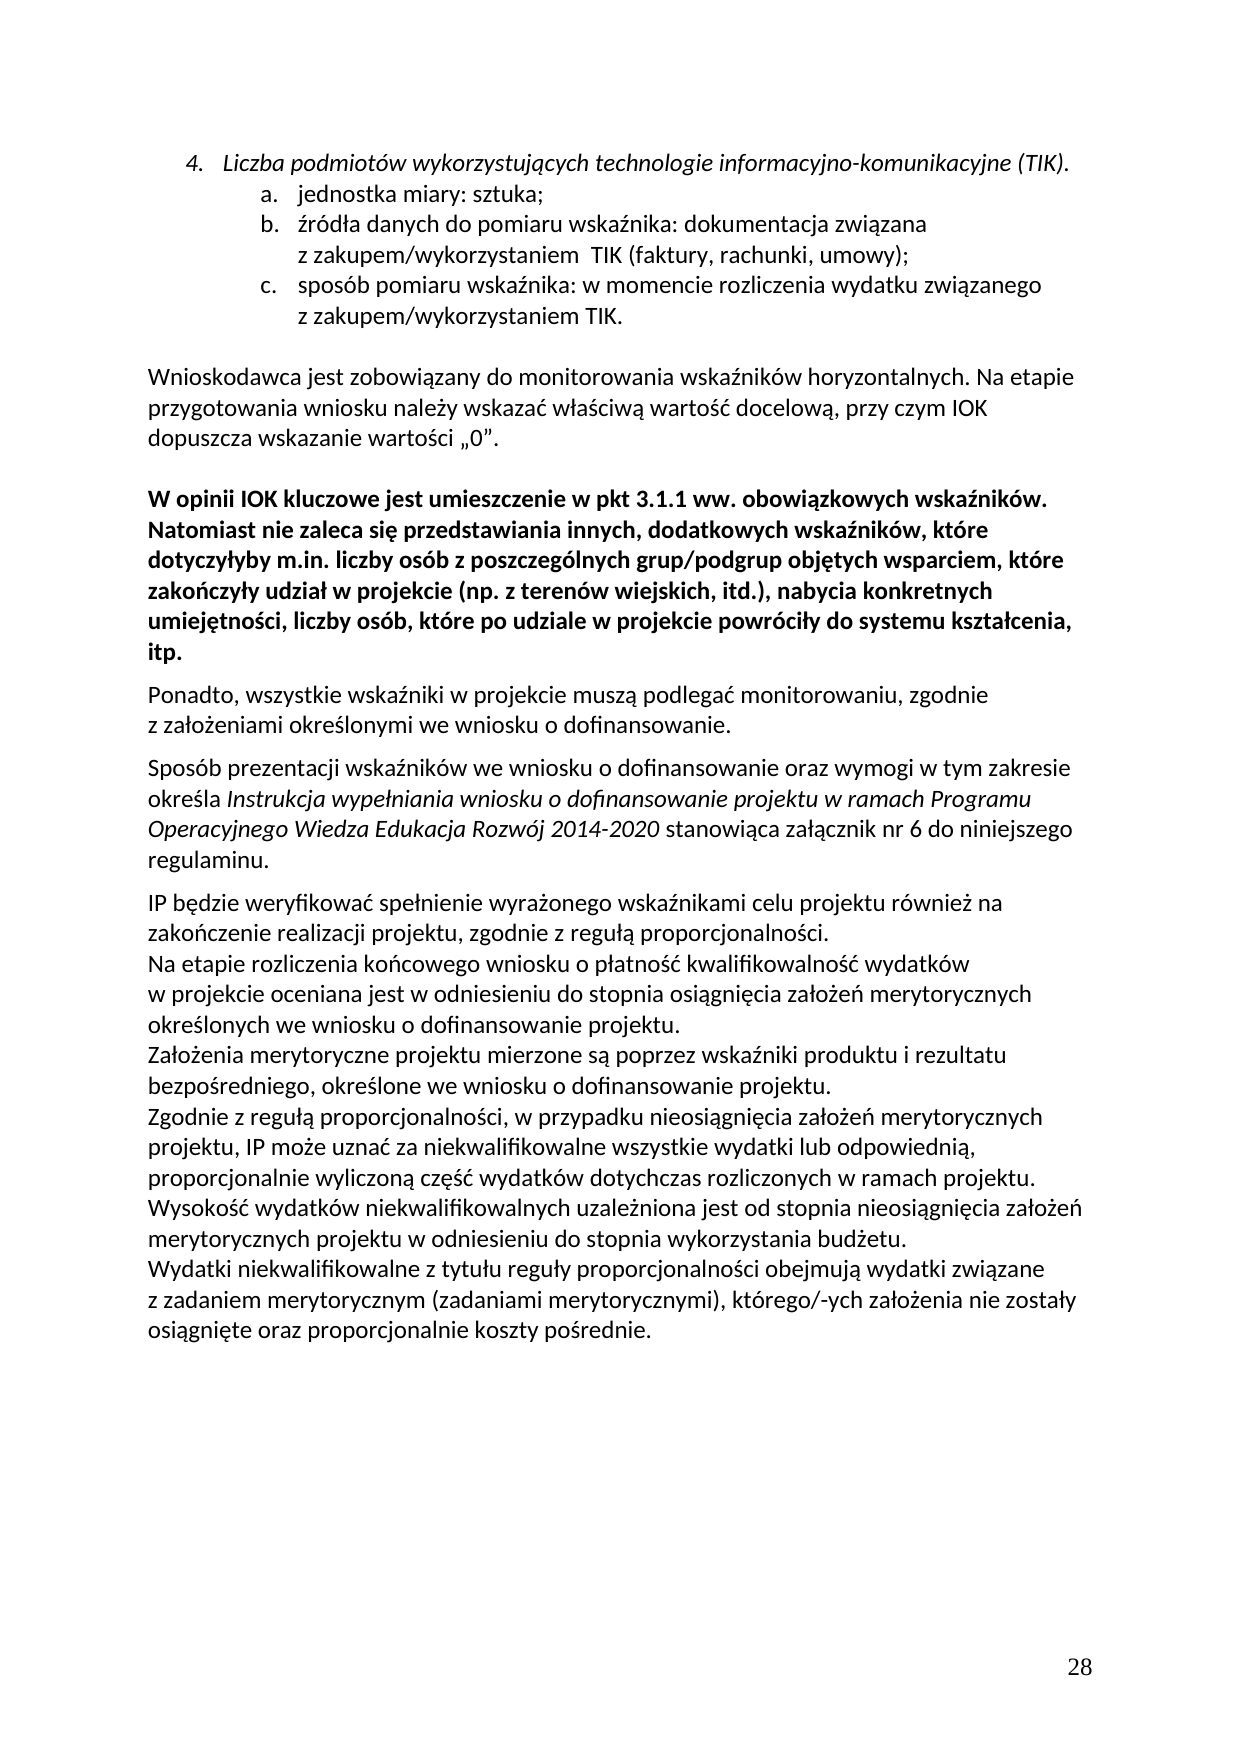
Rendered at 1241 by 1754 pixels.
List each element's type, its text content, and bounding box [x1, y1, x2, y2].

text Ponadto, wszystkie wskaźniki w projekcie muszą podlegać monitorowaniu, zgodnie z założeniami określonymi we wniosku o dofinansowanie. [148, 679, 1093, 740]
text Zgodnie z regułą proporcjonalności, w przypadku nieosiągnięcia założeń merytorycznych projektu, IP może uznać za niekwalifikowalne wszystkie wydatki lub odpowiednią, proporcjonalnie wyliczoną część wydatków dotychczas rozliczonych w ramach projektu. [148, 1101, 1093, 1192]
list źródła danych do pomiaru wskaźnika: dokumentacja związana z zakupem/wykorzystaniem TIK (faktury, rachunki, umowy); [260, 209, 1093, 270]
text Na etapie rozliczenia końcowego wniosku o płatność kwalifikowalność wydatków w projekcie oceniana jest w odniesieniu do stopnia osiągnięcia założeń merytorycznych określonych we wniosku o dofinansowanie projektu. [148, 948, 1093, 1040]
text IP będzie weryfikować spełnienie wyrażonego wskaźnikami celu projektu również na zakończenie realizacji projektu, zgodnie z regułą proporcjonalności. [148, 887, 1093, 948]
text Wysokość wydatków niekwalifikowalnych uzależniona jest od stopnia nieosiągnięcia założeń merytorycznych projektu w odniesieniu do stopnia wykorzystania budżetu. [148, 1192, 1093, 1253]
list jednostka miary: sztuka; [260, 178, 1093, 209]
text Założenia merytoryczne projektu mierzone są poprzez wskaźniki produktu i rezultatu bezpośredniego, określone we wniosku o dofinansowanie projektu. [148, 1040, 1093, 1101]
text Sposób prezentacji wskaźników we wniosku o dofinansowanie oraz wymogi w tym zakresie określa Instrukcja wypełniania wniosku o dofinansowanie projektu w ramach Programu Operacyjnego Wiedza Edukacja Rozwój 2014-2020 stanowiąca załącznik nr 6 do niniejszego regulaminu. [148, 752, 1093, 874]
list sposób pomiaru wskaźnika: w momencie rozliczenia wydatku związanego z zakupem/wykorzystaniem TIK. [260, 270, 1093, 331]
text Wnioskodawca jest zobowiązany do monitorowania wskaźników horyzontalnych. Na etapie przygotowania wniosku należy wskazać właściwą wartość docelową, przy czym IOK dopuszcza wskazanie wartości „0”. [148, 361, 1093, 453]
list Liczba podmiotów wykorzystujących technologie informacyjno-komunikacyjne (TIK). [185, 148, 1093, 178]
text Wydatki niekwalifikowalne z tytułu reguły proporcjonalności obejmują wydatki związane z zadaniem merytorycznym (zadaniami merytorycznymi), którego/-ych założenia nie zostały osiągnięte oraz proporcjonalnie koszty pośrednie. [148, 1253, 1093, 1345]
text W opinii IOK kluczowe jest umieszczenie w pkt 3.1.1 ww. obowiązkowych wskaźników. Natomiast nie zaleca się przedstawiania innych, dodatkowych wskaźników, które dotyczyłyby m.in. liczby osób z poszczególnych grup/podgrup objętych wsparciem, które zakończyły udział w projekcie (np. z terenów wiejskich, itd.), nabycia konkretnych umiejętności, liczby osób, które po udziale w projekcie powróciły do systemu kształcenia, itp. [148, 483, 1093, 666]
